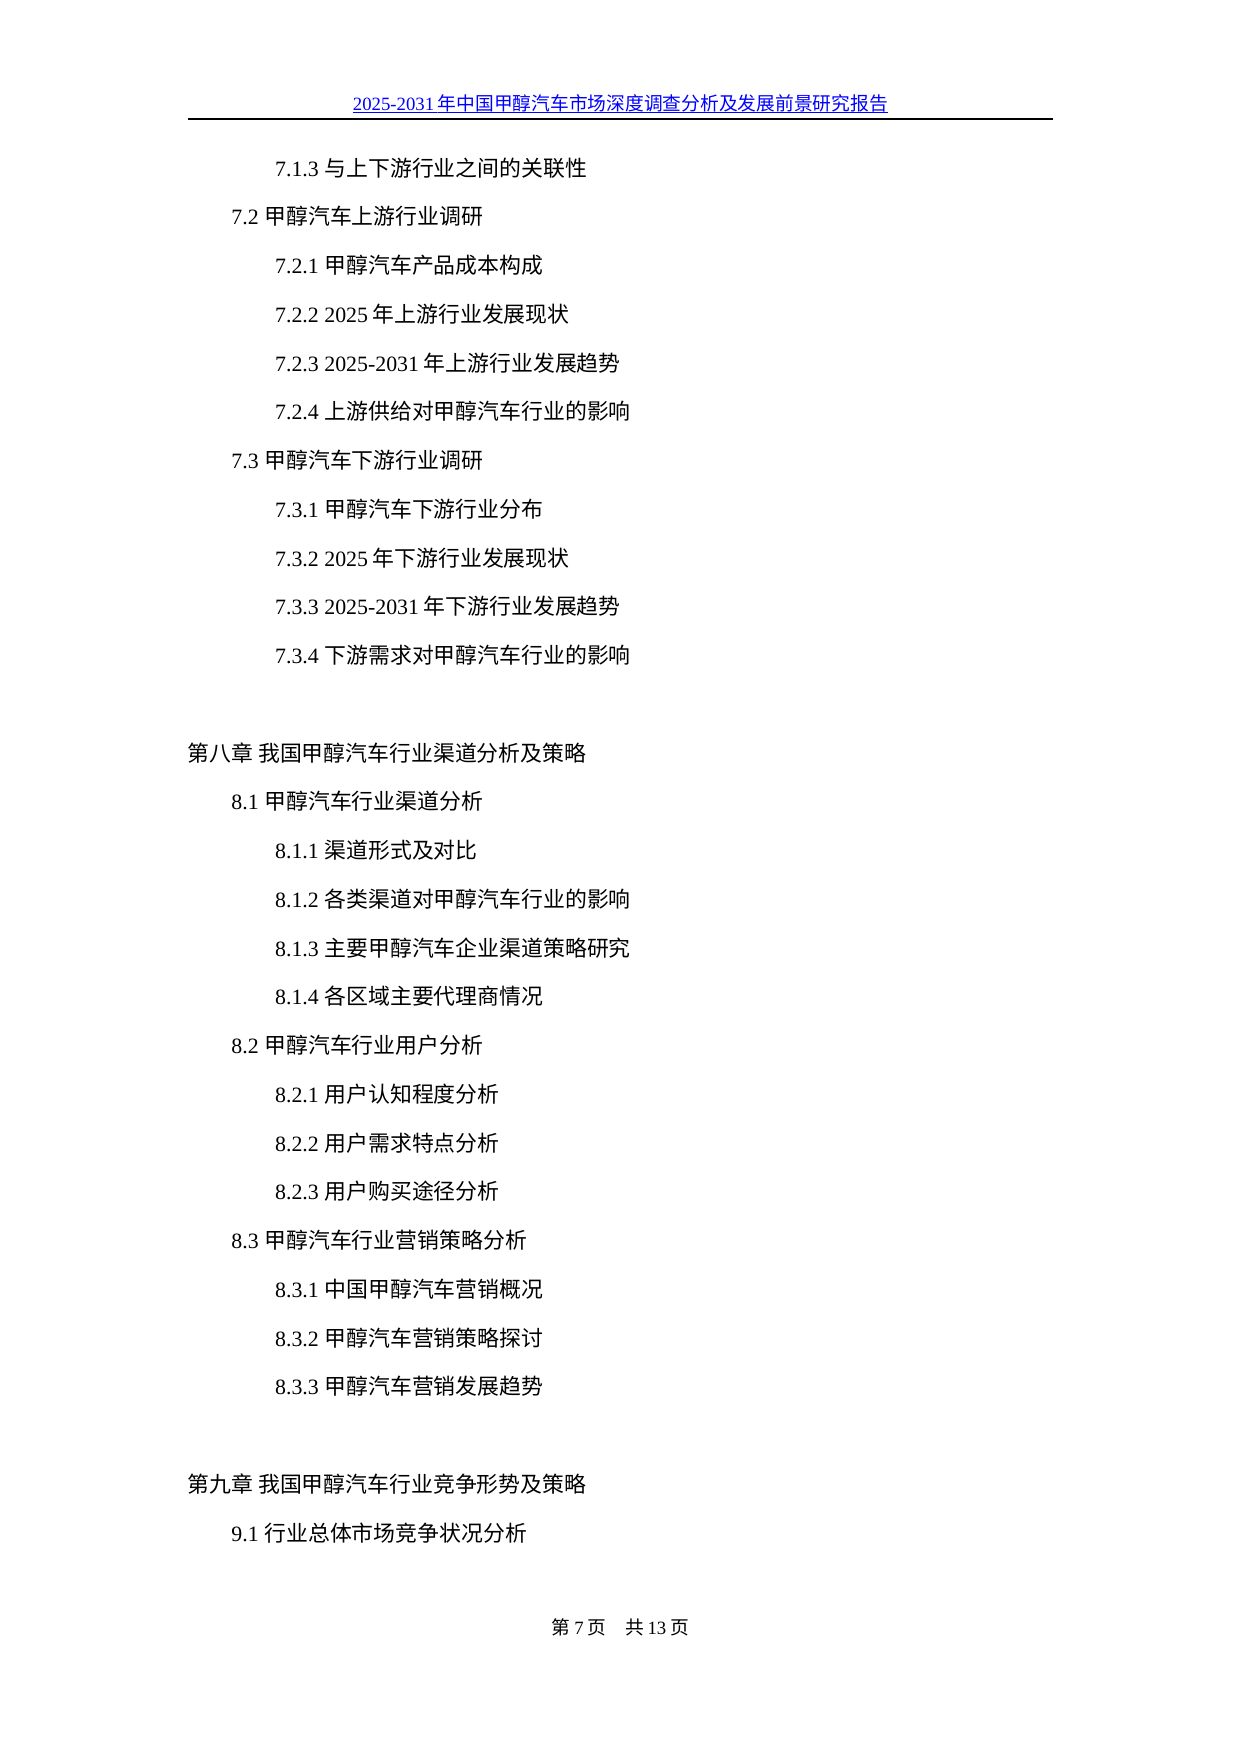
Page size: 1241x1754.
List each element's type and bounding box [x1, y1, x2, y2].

text [187, 150, 1053, 1548]
